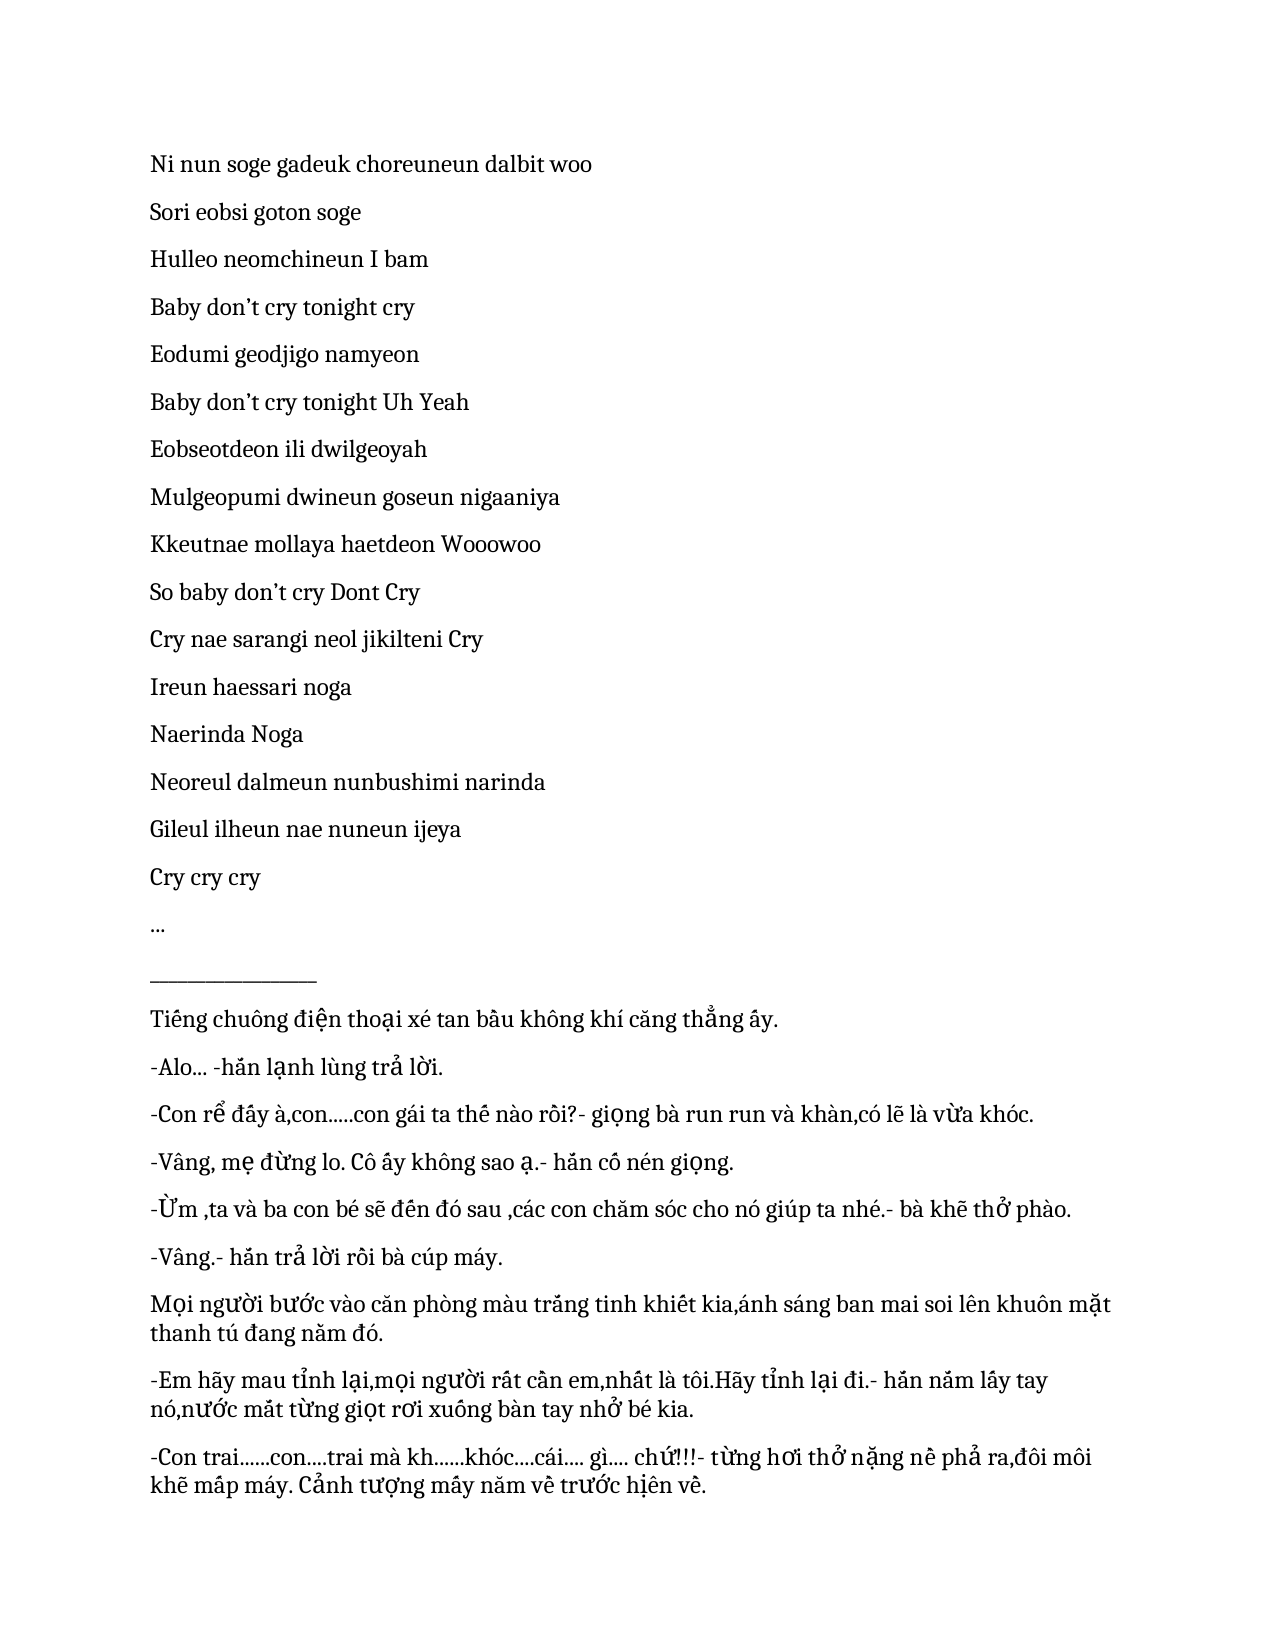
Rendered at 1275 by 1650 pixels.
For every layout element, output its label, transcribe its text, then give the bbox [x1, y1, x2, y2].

text Cry nae sarangi neol jikilteni Cry [150, 625, 1125, 654]
text Baby don’t cry tonight Uh Yeah [150, 387, 1125, 416]
text Tiếng chuông điện thoại xé tan bầu không khí căng thẳng ấy. [150, 1005, 1125, 1034]
text Sori eobsi goton soge [150, 197, 1125, 226]
text -Con rể đấy à,con.....con gái ta thế nào rồi?- giọng bà run run và khàn,có lẽ là vừa khóc. [150, 1100, 1125, 1129]
text Naerinda Noga [150, 720, 1125, 749]
text Baby don’t cry tonight cry [150, 292, 1125, 321]
text -Con trai......con....trai mà kh......khóc....cái.... gì.... chứ!!!- từng hơi thở nặng nề phả ra,đôi môi khẽ mấp máy. Cảnh tượng mấy năm về trước hịên về. [150, 1442, 1125, 1500]
text Eobseotdeon ili dwilgeoyah [150, 435, 1125, 464]
text Ni nun soge gadeuk choreuneun dalbit woo [150, 150, 1125, 179]
text Hulleo neomchineun I bam [150, 245, 1125, 274]
text Neoreul dalmeun nunbushimi narinda [150, 767, 1125, 796]
text -Alo... -hắn lạnh lùng trả lời. [150, 1052, 1125, 1081]
text So baby don’t cry Dont Cry [150, 577, 1125, 606]
text Gileul ilheun nae nuneun ijeya [150, 815, 1125, 844]
text Cry cry cry [150, 862, 1125, 891]
text -Vâng.- hắn trả lời rồi bà cúp máy. [150, 1242, 1125, 1271]
text ... [150, 910, 1125, 939]
text -Vâng, mẹ đừng lo. Cô ấy không sao ạ.- hắn cố nén giọng. [150, 1147, 1125, 1176]
text -Em hãy mau tỉnh lại,mọi người rất cần em,nhất là tôi.Hãy tỉnh lại đi.- hắn nắm lấy tay nó,nước mắt từng giọt rơi xuống bàn tay nhở bé kia. [150, 1366, 1125, 1424]
text Mọi người bước vào căn phòng màu trắng tinh khiết kia,ánh sáng ban mai soi lên khuôn mặt thanh tú đang nằm đó. [150, 1290, 1125, 1347]
text Eodumi geodjigo namyeon [150, 340, 1125, 369]
text __________________ [150, 957, 1125, 986]
text -Ừm ,ta và ba con bé sẽ đến đó sau ,các con chăm sóc cho nó giúp ta nhé.- bà khẽ thở phào. [150, 1195, 1125, 1224]
text Kkeutnae mollaya haetdeon Wooowoo [150, 530, 1125, 559]
text Mulgeopumi dwineun goseun nigaaniya [150, 482, 1125, 511]
text Ireun haessari noga [150, 672, 1125, 701]
